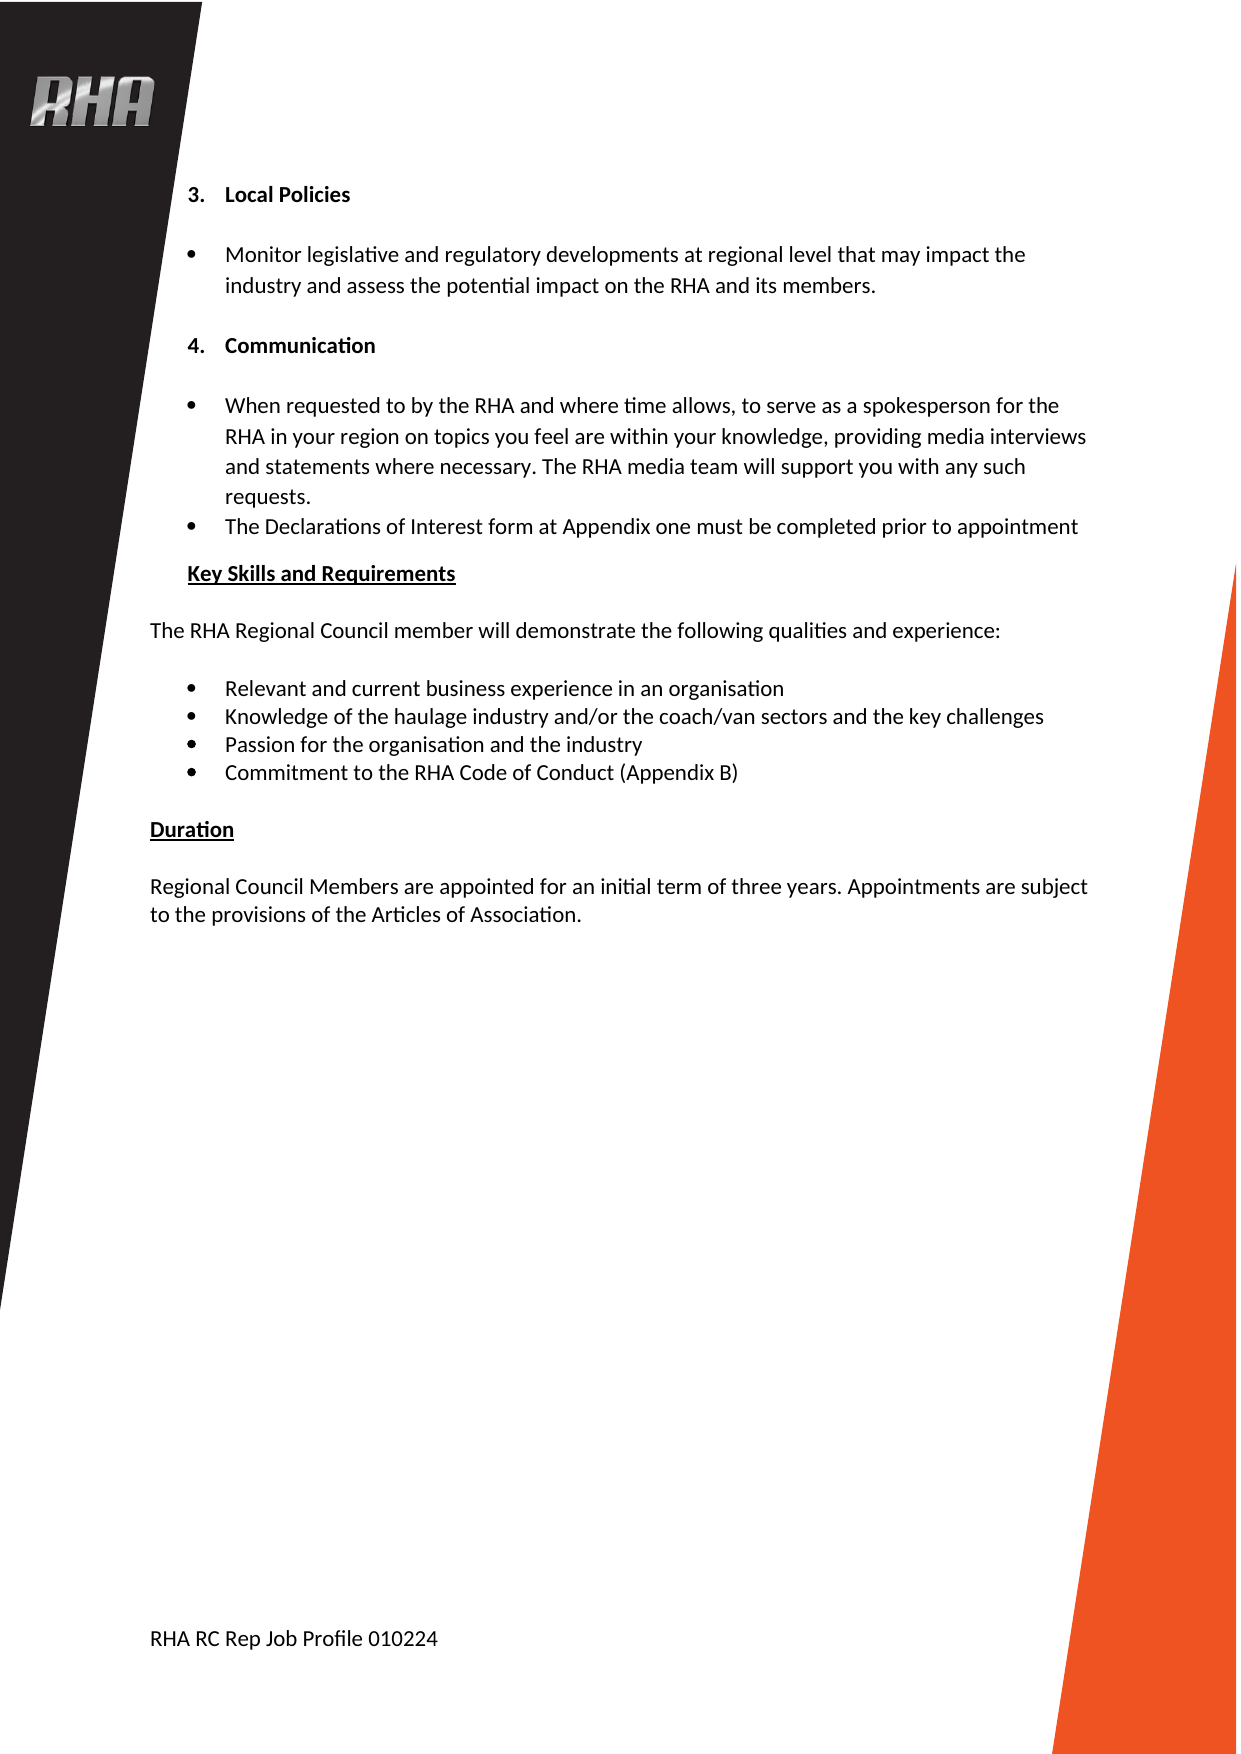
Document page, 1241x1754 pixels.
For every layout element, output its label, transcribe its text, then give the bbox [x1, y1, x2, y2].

list Knowledge of the haulage industry and/or the coach/van sectors and the key challenges [187, 702, 1090, 730]
text The RHA Regional Council member will demonstrate the following qualities and experience: [150, 617, 1090, 644]
list Commitment to the RHA Code of Conduct (Appendix B) [187, 758, 1090, 786]
list The Declarations of Interest form at Appendix one must be completed prior to appointment [187, 512, 1090, 541]
list Monitor legislative and regulatory developments at regional level that may impact the industry and assess the potential impact on the RHA and its members. [187, 241, 1090, 299]
list Passion for the organisation and the industry [187, 730, 1090, 758]
list Communication [187, 331, 1090, 359]
text Regional Council Members are appointed for an initial term of three years. Appointments are subject to the provisions of the Articles of Association. [150, 872, 1090, 928]
list When requested to by the RHA and where time allows, to serve as a spokesperson for the RHA in your region on topics you feel are within your knowledge, providing media interviews and statements where necessary. The RHA media team will support you with any such requests. [187, 392, 1090, 510]
text Key Skills and Requirements [150, 559, 1090, 587]
list Local Policies [187, 180, 1090, 208]
list Relevant and current business experience in an organisation [187, 674, 1090, 702]
text Duration [150, 815, 1090, 843]
picture [27, 76, 157, 127]
